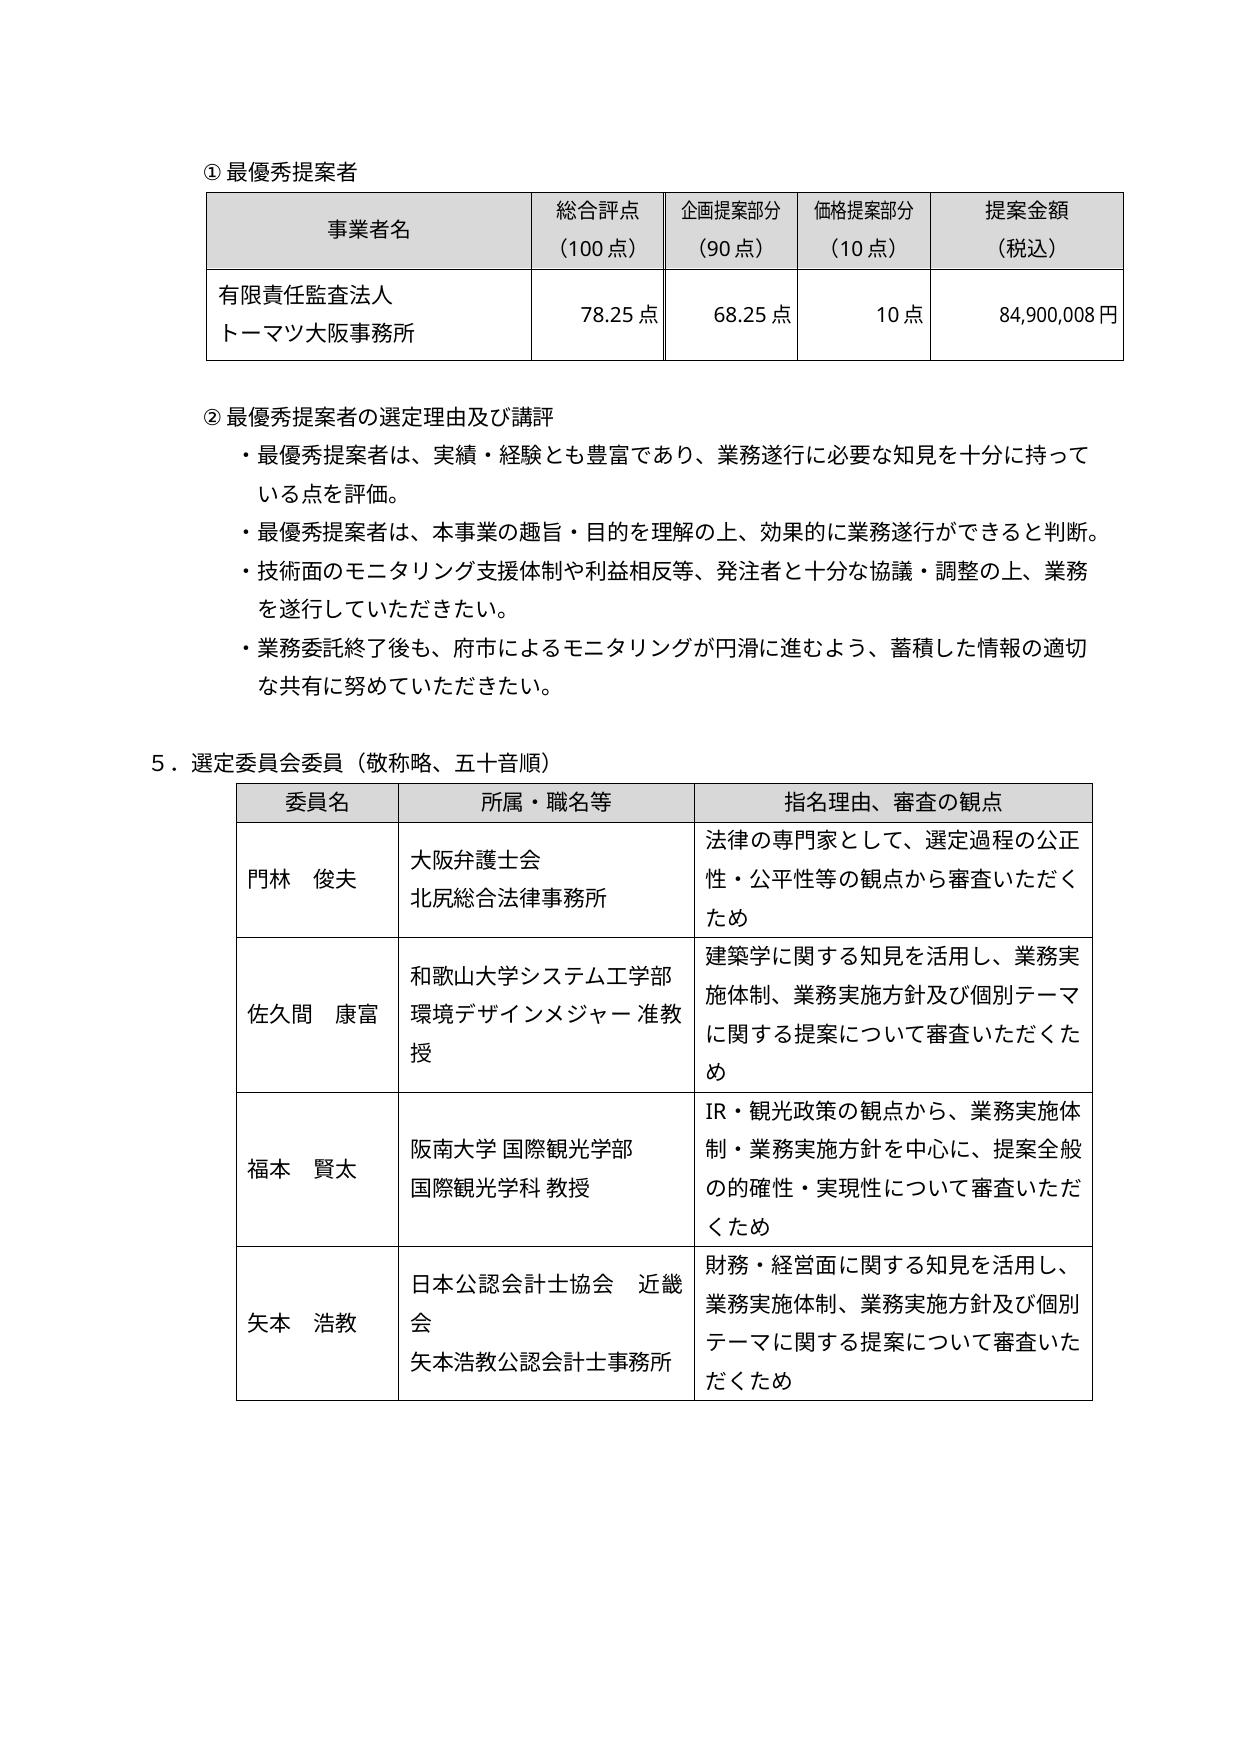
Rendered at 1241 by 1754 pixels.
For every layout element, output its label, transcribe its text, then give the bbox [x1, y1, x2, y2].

table_header 指名理由、審査の観点 [695, 784, 1092, 822]
table_cell 有限責任監査法人 トーマツ大阪事務所 [207, 270, 531, 360]
table_header 企画提案部分 （90点） [666, 193, 797, 268]
text ・業務委託終了後も、府市によるモニタリングが円滑に進むよう、蓄積した情報の適切な共有に努めていただきたい。 [235, 630, 1092, 702]
table_header 事業者名 [207, 193, 531, 268]
table_cell IR・観光政策の観点から、業務実施体制・業務実施方針を中心に、提案全般の的確性・実現性について審査いただくため [695, 1093, 1092, 1246]
table_header 所属・職名等 [399, 784, 694, 822]
table_cell 大阪弁護士会 北尻総合法律事務所 [399, 823, 694, 937]
table_header 提案金額 （税込） [931, 193, 1123, 268]
table_cell 78.25点 [532, 270, 663, 360]
table_cell 日本公認会計士協会 近畿会 矢本浩教公認会計士事務所 [399, 1247, 694, 1400]
table_cell 84,900,008円 [931, 270, 1123, 360]
table_header 総合評点 （100点） [532, 193, 663, 268]
table_cell 法律の専門家として、選定過程の公正性・公平性等の観点から審査いただくため [695, 823, 1092, 937]
text ・最優秀提案者は、本事業の趣旨・目的を理解の上、効果的に業務遂行ができると判断。 [235, 514, 1092, 548]
table_cell 門林 俊夫 [237, 823, 398, 937]
text ②最優秀提案者の選定理由及び講評 [148, 399, 1092, 433]
table_cell 68.25点 [666, 270, 797, 360]
text ・最優秀提案者は、実績・経験とも豊富であり、業務遂行に必要な知見を十分に持っている点を評価。 [235, 437, 1092, 510]
text ５．選定委員会委員（敬称略、五十音順） [148, 745, 1092, 778]
table_cell 阪南大学 国際観光学部 国際観光学科 教授 [399, 1093, 694, 1246]
table_cell 福本 賢太 [237, 1093, 398, 1246]
table_cell 和歌山大学システム工学部 環境デザインメジャー 准教授 [399, 938, 694, 1092]
table_cell 建築学に関する知見を活用し、業務実施体制、業務実施方針及び個別テーマに関する提案について審査いただくため [695, 938, 1092, 1092]
table_header 価格提案部分 （10点） [798, 193, 930, 268]
table_cell 10点 [798, 270, 930, 360]
table_cell 矢本 浩教 [237, 1247, 398, 1400]
table_cell 財務・経営面に関する知見を活用し、業務実施体制、業務実施方針及び個別テーマに関する提案について審査いただくため [695, 1247, 1092, 1400]
table_header 委員名 [237, 784, 398, 822]
table_cell 佐久間 康富 [237, 938, 398, 1092]
text ①最優秀提案者 [148, 153, 1092, 187]
text ・技術面のモニタリング支援体制や利益相反等、発注者と十分な協議・調整の上、業務を遂行していただきたい。 [235, 553, 1092, 625]
